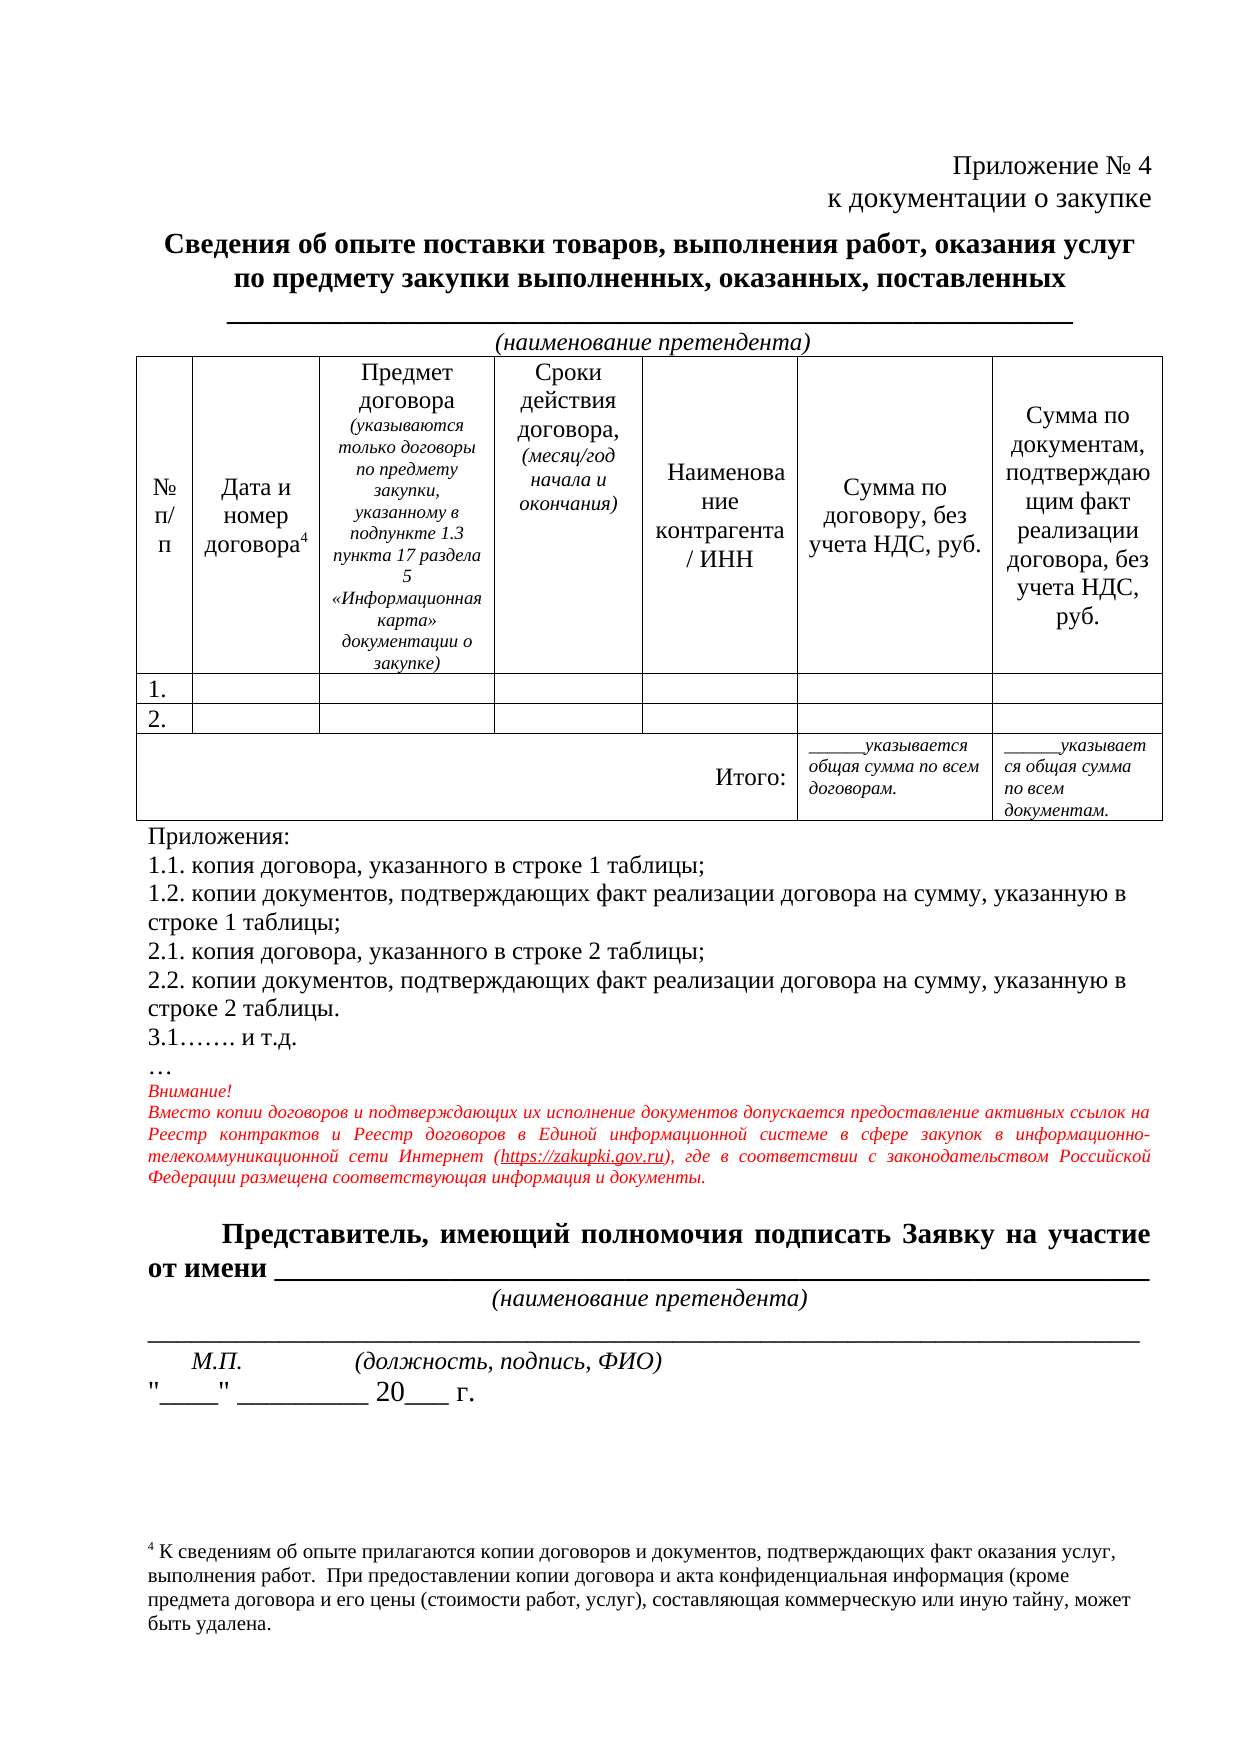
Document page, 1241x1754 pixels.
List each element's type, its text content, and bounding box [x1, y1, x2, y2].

text … [148, 1051, 1152, 1080]
table_header Сумма по договору, без учета НДС, руб. [798, 357, 992, 673]
text М.П. (должность, подпись, ФИО) [148, 1346, 1152, 1374]
table_header Наименование контрагента/ ИНН [643, 357, 797, 673]
table_cell [495, 704, 642, 733]
text Представитель, имеющий полномочия подписать Заявку на участие от имени ____________________________________________________________ [148, 1216, 1152, 1283]
table_cell 2. [137, 704, 192, 733]
text 2.1. копия договора, указанного в строке 2 таблицы; [148, 936, 1152, 965]
text Приложение № 4 [148, 149, 1152, 180]
table_cell 1. [137, 674, 192, 703]
text Внимание! [148, 1080, 1152, 1101]
table_cell ______указывается общая сумма по всем документам. [993, 734, 1162, 820]
table_cell [798, 704, 992, 733]
table_cell [193, 704, 319, 733]
text 2.2. копии документов, подтверждающих факт реализации договора на сумму, указанную в строке 2 таблицы. [148, 965, 1152, 1022]
table_cell [643, 704, 797, 733]
table_header Сумма по документам, подтверждающим факт реализации договора, без учета НДС, руб. [993, 357, 1162, 673]
table_cell [798, 674, 992, 703]
table_cell [993, 674, 1162, 703]
table_header Сроки действия договора, (месяц/год начала и окончания) [495, 357, 642, 673]
table_cell ______указывается общая сумма по всем договорам. [798, 734, 992, 820]
table_cell Итого: [137, 734, 797, 820]
table_header № п/п [137, 357, 192, 673]
text (наименование претендента) [148, 327, 1152, 356]
text 1.2. копии документов, подтверждающих факт реализации договора на сумму, указанную в строке 1 таблицы; [148, 878, 1152, 936]
text Вместо копии договоров и подтверждающих их исполнение документов допускается предоставление активных ссылок на Реестр контрактов и Реестр договоров в Единой информационной системе в сфере закупок в информационно-телекоммуникационной сети Интернет (https://zakupki.gov.ru), где в соответствии с законодательством Российской Федерации размещена соответствующая информация и документы. [148, 1101, 1152, 1188]
text 1.1. копия договора, указанного в строке 1 таблицы; [148, 850, 1152, 878]
table_cell [320, 674, 494, 703]
text Приложения: [148, 821, 1152, 850]
table_header Дата и номер договора [193, 357, 319, 673]
text "____" _________ 20___ г. [148, 1374, 1152, 1408]
table_cell [193, 674, 319, 703]
text Сведения об опыте поставки товаров, выполнения работ, оказания услуг по предмету закупки выполненных, оказанных, поставленных __________________________________________________________ [148, 226, 1152, 327]
table_cell [495, 674, 642, 703]
table_cell [993, 704, 1162, 733]
table_header Предмет договора (указываются только договоры по предмету закупки, указанному в подпункте 1.3 пункта 17 раздела 5 «Информационная карта» документации о закупке) [320, 357, 494, 673]
text к документации о закупке [148, 180, 1152, 214]
text ____________________________________________________________________ [148, 1312, 1152, 1346]
text 3.1……. и т.д. [148, 1022, 1152, 1051]
table_cell [320, 704, 494, 733]
table_cell [643, 674, 797, 703]
text (наименование претендента) [148, 1283, 1152, 1312]
